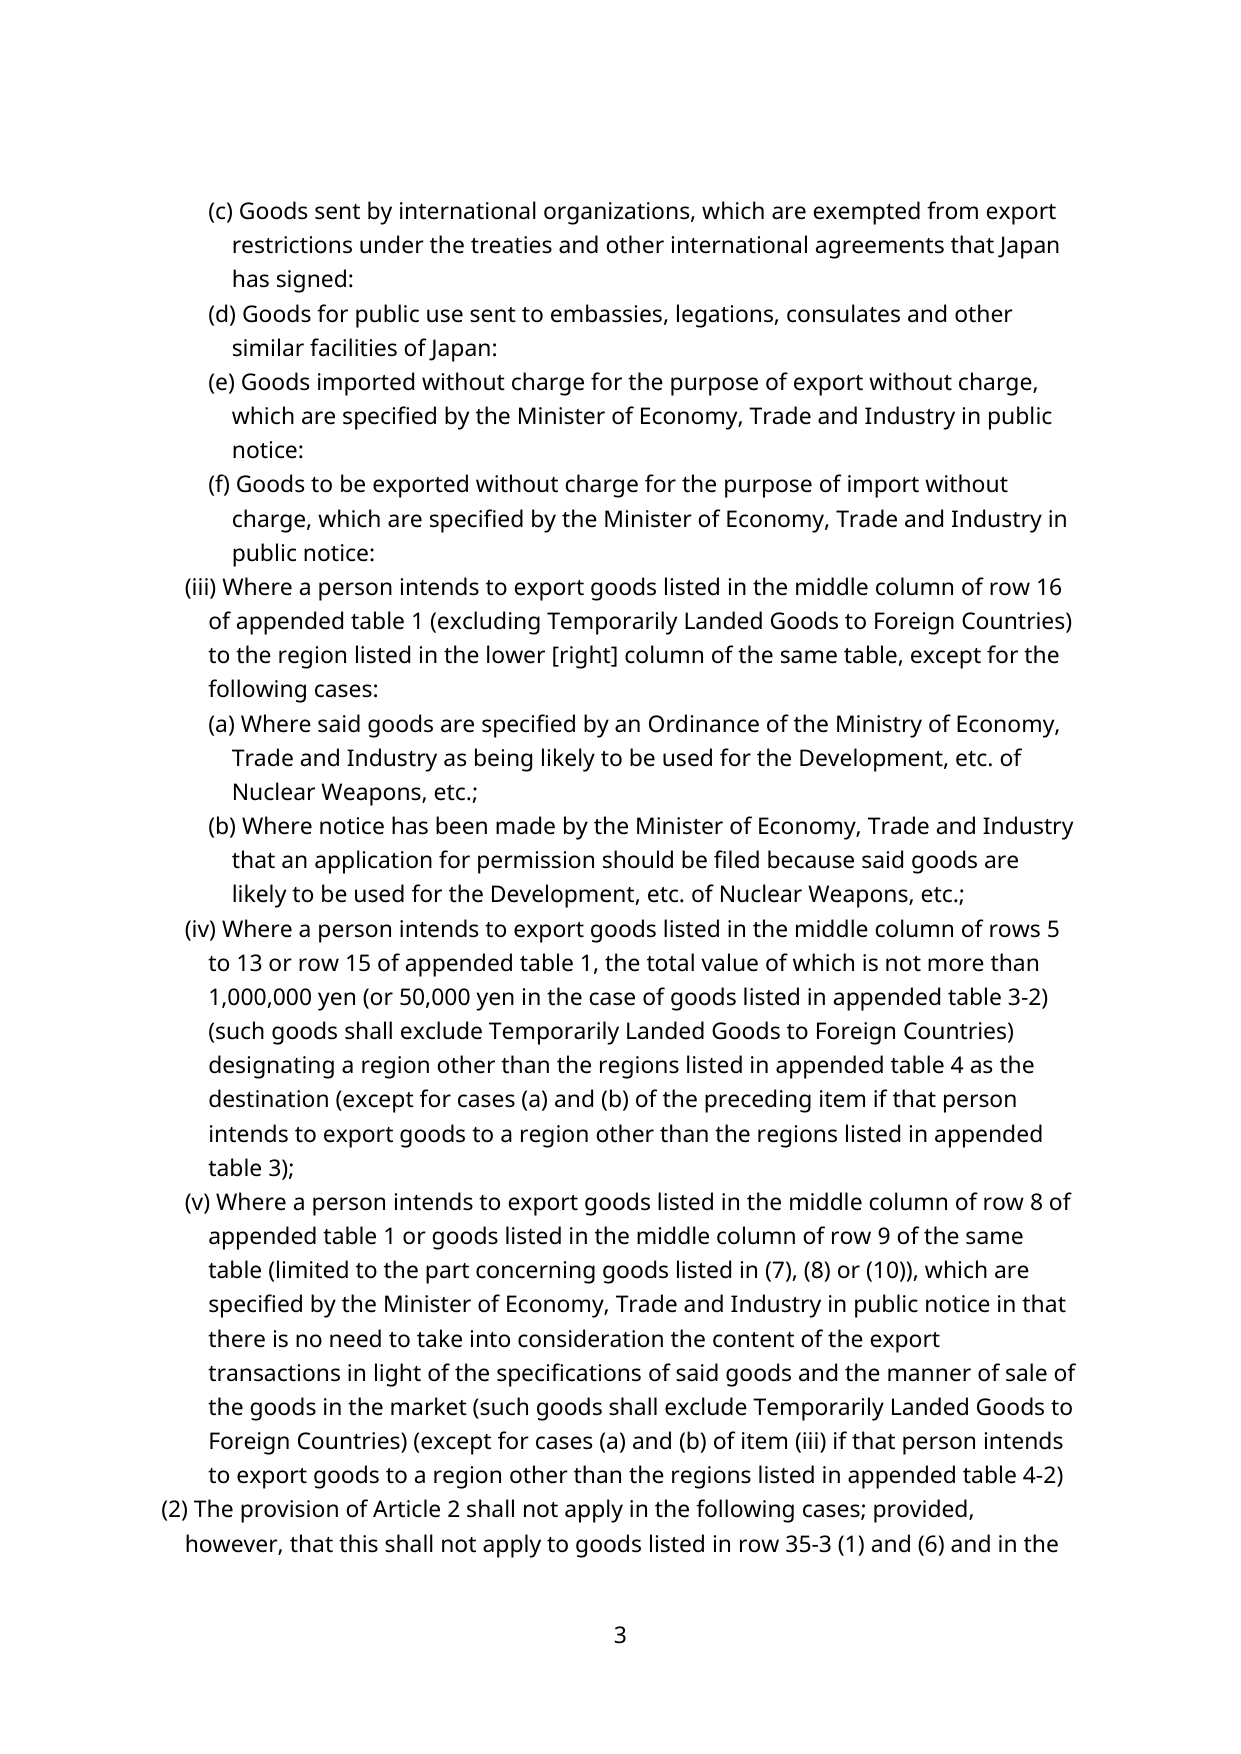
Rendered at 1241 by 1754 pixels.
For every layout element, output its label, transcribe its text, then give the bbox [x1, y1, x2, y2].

text (iv) Where a person intends to export goods listed in the middle column of rows 5 to 13 or row 15 of appended table 1, the total value of which is not more than 1,000,000 yen (or 50,000 yen in the case of goods listed in appended table 3-2) (such goods shall exclude Temporarily Landed Goods to Foreign Countries) designating a region other than the regions listed in appended table 4 as the destination (except for cases (a) and (b) of the preceding item if that person intends to export goods to a region other than the regions listed in appended table 3); [184, 911, 1079, 1184]
text (v) Where a person intends to export goods listed in the middle column of row 8 of appended table 1 or goods listed in the middle column of row 9 of the same table (limited to the part concerning goods listed in (7), (8) or (10)), which are specified by the Minister of Economy, Trade and Industry in public notice in that there is no need to take into consideration the content of the export transactions in light of the specifications of said goods and the manner of sale of the goods in the market (such goods shall exclude Temporarily Landed Goods to Foreign Countries) (except for cases (a) and (b) of item (iii) if that person intends to export goods to a region other than the regions listed in appended table 4-2) [184, 1184, 1079, 1492]
text (c) Goods sent by international organizations, which are exempted from export restrictions under the treaties and other international agreements that Japan has signed: [207, 194, 1079, 296]
text (f) Goods to be exported without charge for the purpose of import without charge, which are specified by the Minister of Economy, Trade and Industry in public notice: [207, 467, 1079, 569]
text (a) Where said goods are specified by an Ordinance of the Ministry of Economy, Trade and Industry as being likely to be used for the Development, etc. of Nuclear Weapons, etc.; [207, 706, 1079, 809]
text (iii) Where a person intends to export goods listed in the middle column of row 16 of appended table 1 (excluding Temporarily Landed Goods to Foreign Countries) to the region listed in the lower [right] column of the same table, except for the following cases: [184, 569, 1079, 706]
text (e) Goods imported without charge for the purpose of export without charge, which are specified by the Minister of Economy, Trade and Industry in public notice: [207, 364, 1079, 467]
text (d) Goods for public use sent to embassies, legations, consulates and other similar facilities of Japan: [207, 296, 1079, 364]
text (b) Where notice has been made by the Minister of Economy, Trade and Industry that an application for permission should be filed because said goods are likely to be used for the Development, etc. of Nuclear Weapons, etc.; [207, 809, 1079, 911]
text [161, 1492, 1079, 1560]
